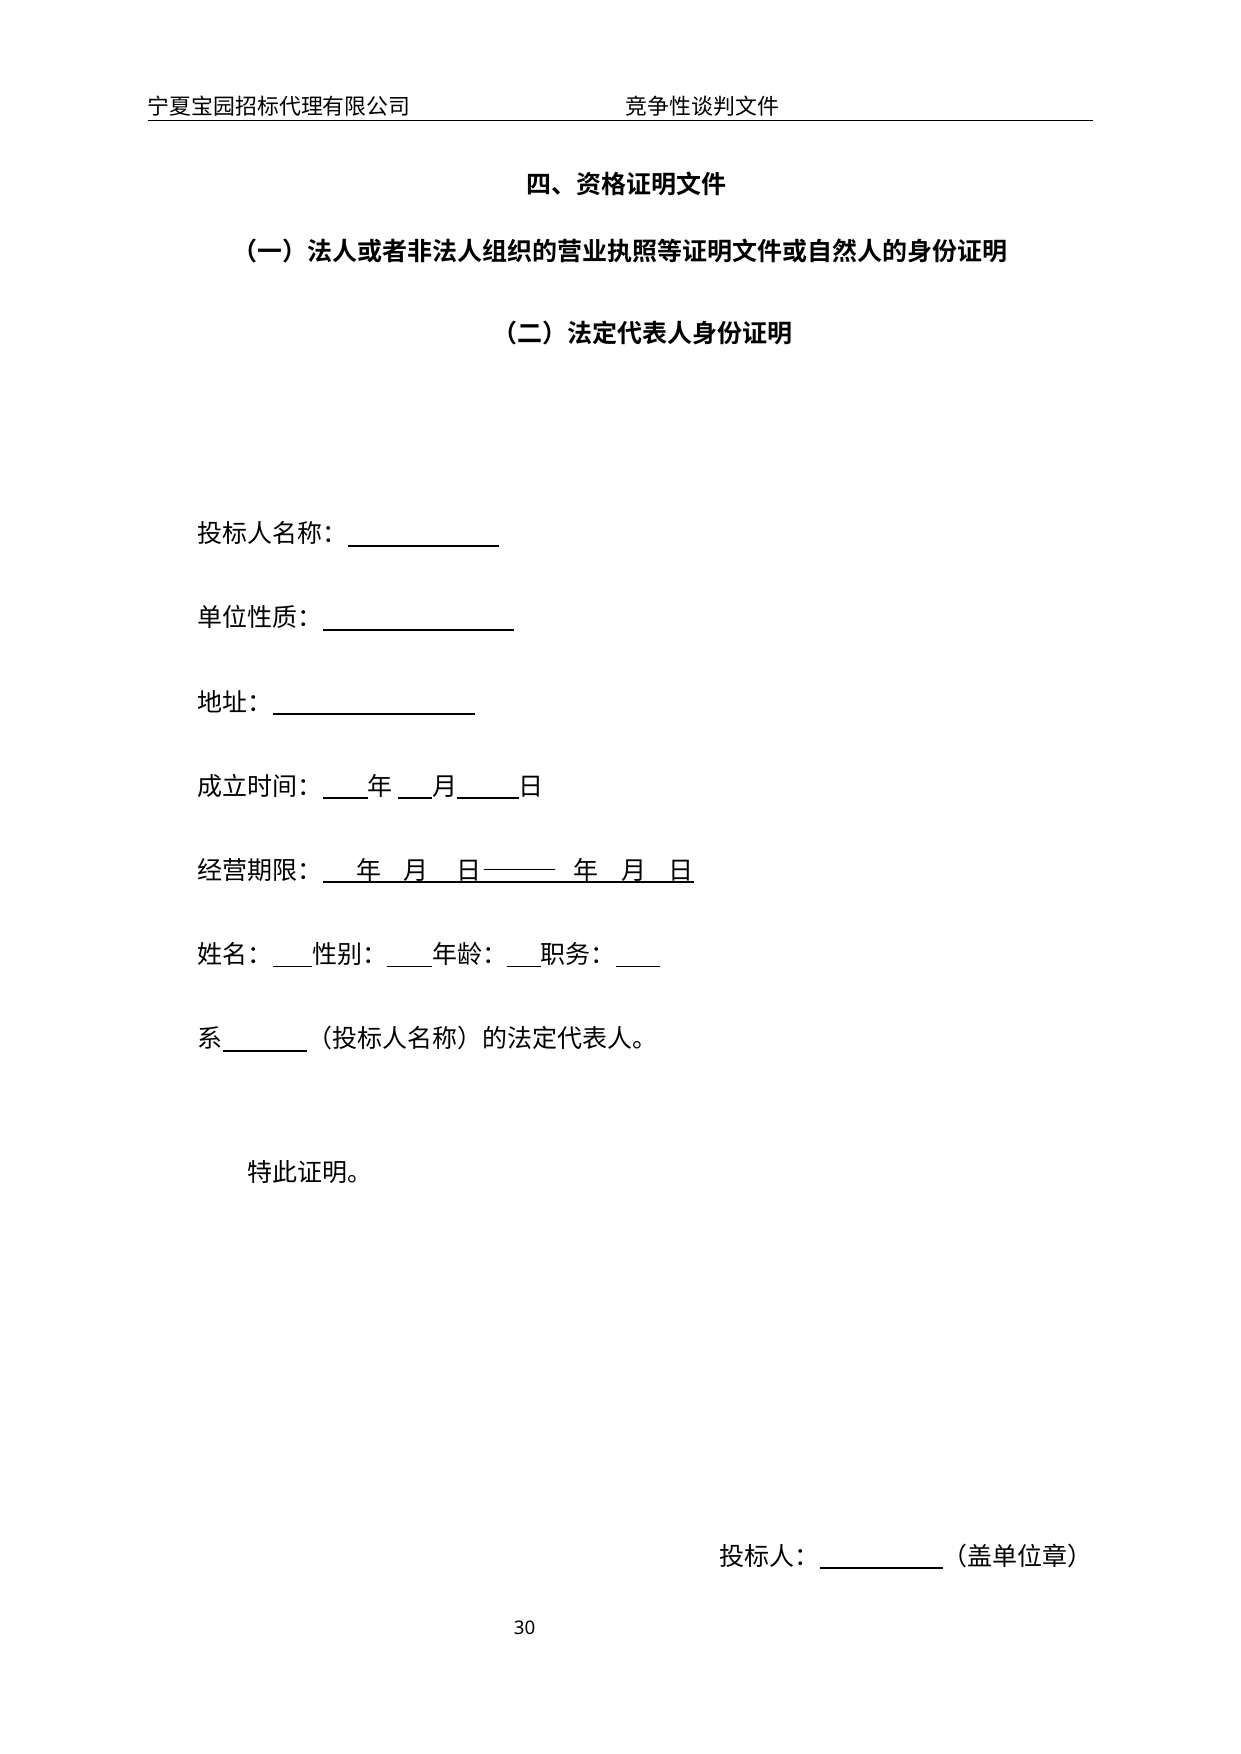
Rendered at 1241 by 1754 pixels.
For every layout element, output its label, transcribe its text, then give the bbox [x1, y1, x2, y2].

text 地址： [148, 667, 1093, 733]
text 经营期限： 年 月 日——— 年 月 日 [148, 835, 1093, 901]
text 投标人名称： [148, 499, 1093, 565]
text 单位性质： [148, 583, 1093, 649]
text 投标人： （盖单位章） [148, 1521, 1093, 1587]
text 特此证明。 [148, 1138, 1093, 1204]
text 系 （投标人名称）的法定代表人。 [148, 1004, 1093, 1070]
text 成立时间： 年 月 日 [148, 751, 1093, 817]
subtitle 四、资格证明文件 [148, 150, 1093, 216]
subtitle （一）法人或者非法人组织的营业执照等证明文件或自然人的身份证明 [148, 216, 1093, 282]
title （二）法定代表人身份证明 [148, 298, 1093, 364]
text 姓名： 性别： 年龄： 职务： [148, 919, 1093, 986]
